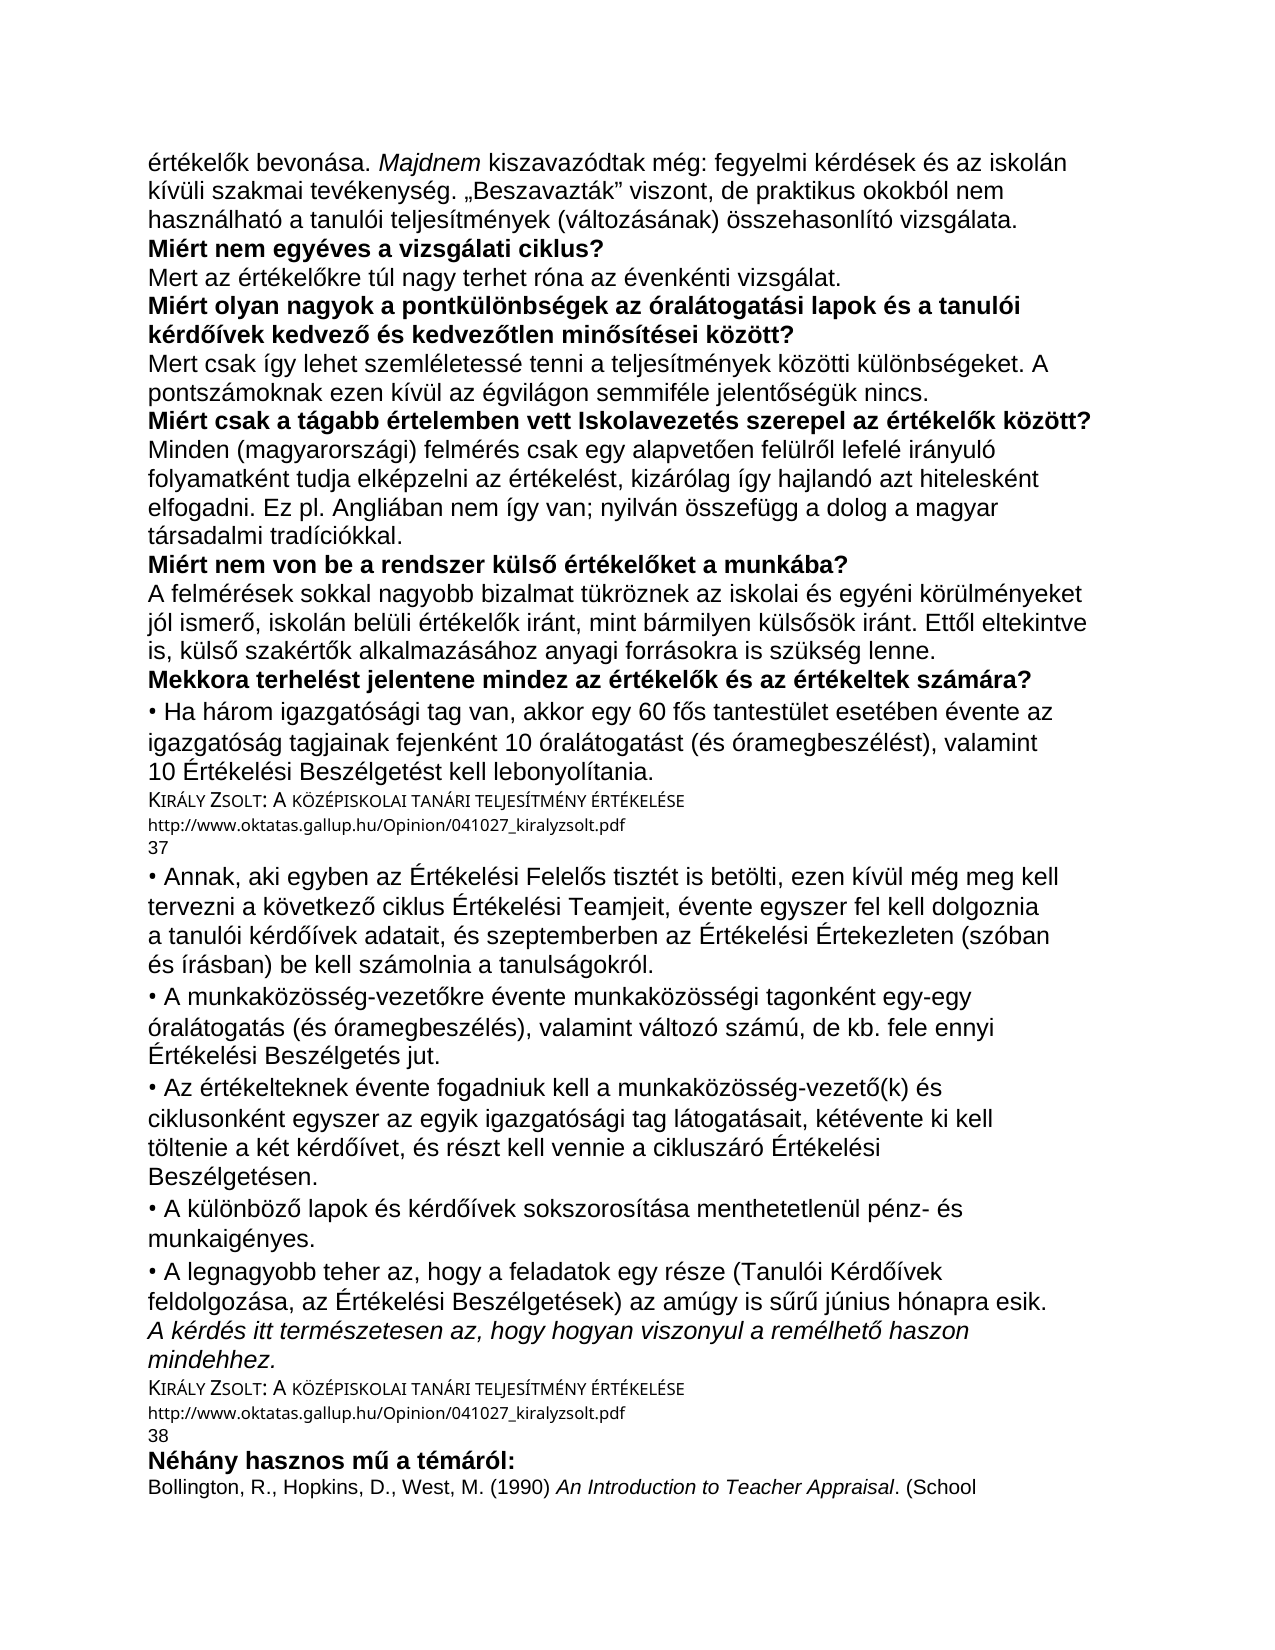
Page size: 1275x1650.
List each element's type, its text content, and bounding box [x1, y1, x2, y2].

text • A munkaközösség-vezetőkre évente munkaközösségi tagonként egy-egy [148, 978, 1127, 1012]
text 37 [148, 837, 1127, 858]
text Miért nem von be a rendszer külső értékelőket a munkába? [148, 550, 1127, 579]
text Miért olyan nagyok a pontkülönbségek az óralátogatási lapok és a tanulói [148, 291, 1127, 320]
text • Az értékelteknek évente fogadniuk kell a munkaközösség-vezető(k) és [148, 1070, 1127, 1104]
text a tanulói kérdőívek adatait, és szeptemberben az Értékelési Értekezleten (szóban [148, 921, 1127, 950]
text is, külső szakértők alkalmazásához anyagi forrásokra is szükség lenne. [148, 636, 1127, 665]
text A kérdés itt természetesen az, hogy hogyan viszonyul a remélhető haszon [148, 1316, 1127, 1345]
text tervezni a következő ciklus Értékelési Teamjeit, évente egyszer fel kell dolgoznia [148, 892, 1127, 921]
text társadalmi tradíciókkal. [148, 521, 1127, 550]
text ciklusonként egyszer az egyik igazgatósági tag látogatásait, kétévente ki kell [148, 1104, 1127, 1133]
text • Annak, aki egyben az Értékelési Felelős tisztét is betölti, ezen kívül még meg kell [148, 858, 1127, 892]
text munkaigényes. [148, 1224, 1127, 1253]
text http://www.oktatas.gallup.hu/Opinion/041027_kiralyzsolt.pdf [148, 814, 1127, 837]
text feldolgozása, az Értékelési Beszélgetések) az amúgy is sűrű június hónapra esik. [148, 1287, 1127, 1316]
text és írásban) be kell számolnia a tanulságokról. [148, 950, 1127, 978]
text töltenie a két kérdőívet, és részt kell vennie a cikluszáró Értékelési [148, 1133, 1127, 1162]
text kívüli szakmai tevékenység. „Beszavazták” viszont, de praktikus okokból nem [148, 176, 1127, 205]
text mindehhez. [148, 1345, 1127, 1373]
text igazgatóság tagjainak fejenként 10 óralátogatást (és óramegbeszélést), valamint [148, 728, 1127, 757]
text kérdőívek kedvező és kedvezőtlen minősítései között? [148, 320, 1127, 349]
text Mekkora terhelést jelentene mindez az értékelők és az értékeltek számára? [148, 665, 1127, 694]
text • Ha három igazgatósági tag van, akkor egy 60 fős tantestület esetében évente az [148, 694, 1127, 728]
text A felmérések sokkal nagyobb bizalmat tükröznek az iskolai és egyéni körülményeket [148, 579, 1127, 608]
text KIRÁLY ZSOLT: A KÖZÉPISKOLAI TANÁRI TELJESÍTMÉNY ÉRTÉKELÉSE [148, 1373, 1127, 1402]
text jól ismerő, iskolán belüli értékelők iránt, mint bármilyen külsősök iránt. Ettől eltekintve [148, 608, 1127, 636]
text Bollington, R., Hopkins, D., West, M. (1990) An Introduction to Teacher Appraisal. (School [148, 1475, 1127, 1499]
text • A legnagyobb teher az, hogy a feladatok egy része (Tanulói Kérdőívek [148, 1253, 1127, 1287]
text Miért nem egyéves a vizsgálati ciklus? [148, 234, 1127, 263]
text használható a tanulói teljesítmények (változásának) összehasonlító vizsgálata. [148, 205, 1127, 234]
text • A különböző lapok és kérdőívek sokszorosítása menthetetlenül pénz- és [148, 1190, 1127, 1224]
text óralátogatás (és óramegbeszélés), valamint változó számú, de kb. fele ennyi [148, 1012, 1127, 1041]
text értékelők bevonása. Majdnem kiszavazódtak még: fegyelmi kérdések és az iskolán [148, 148, 1127, 176]
text 10 Értékelési Beszélgetést kell lebonyolítania. [148, 757, 1127, 785]
text 38 [148, 1424, 1127, 1446]
text Mert az értékelőkre túl nagy terhet róna az évenkénti vizsgálat. [148, 263, 1127, 291]
text KIRÁLY ZSOLT: A KÖZÉPISKOLAI TANÁRI TELJESÍTMÉNY ÉRTÉKELÉSE [148, 785, 1127, 814]
text pontszámoknak ezen kívül az égvilágon semmiféle jelentőségük nincs. [148, 378, 1127, 406]
text http://www.oktatas.gallup.hu/Opinion/041027_kiralyzsolt.pdf [148, 1402, 1127, 1424]
text Értékelési Beszélgetés jut. [148, 1041, 1127, 1070]
text Miért csak a tágabb értelemben vett Iskolavezetés szerepel az értékelők között? [148, 406, 1127, 435]
text folyamatként tudja elképzelni az értékelést, kizárólag így hajlandó azt hitelesként [148, 464, 1127, 493]
text elfogadni. Ez pl. Angliában nem így van; nyilván összefügg a dolog a magyar [148, 493, 1127, 521]
text Mert csak így lehet szemléletessé tenni a teljesítmények közötti különbségeket. A [148, 349, 1127, 378]
text Beszélgetésen. [148, 1162, 1127, 1190]
text Minden (magyarországi) felmérés csak egy alapvetően felülről lefelé irányuló [148, 435, 1127, 464]
text Néhány hasznos mű a témáról: [148, 1446, 1127, 1475]
